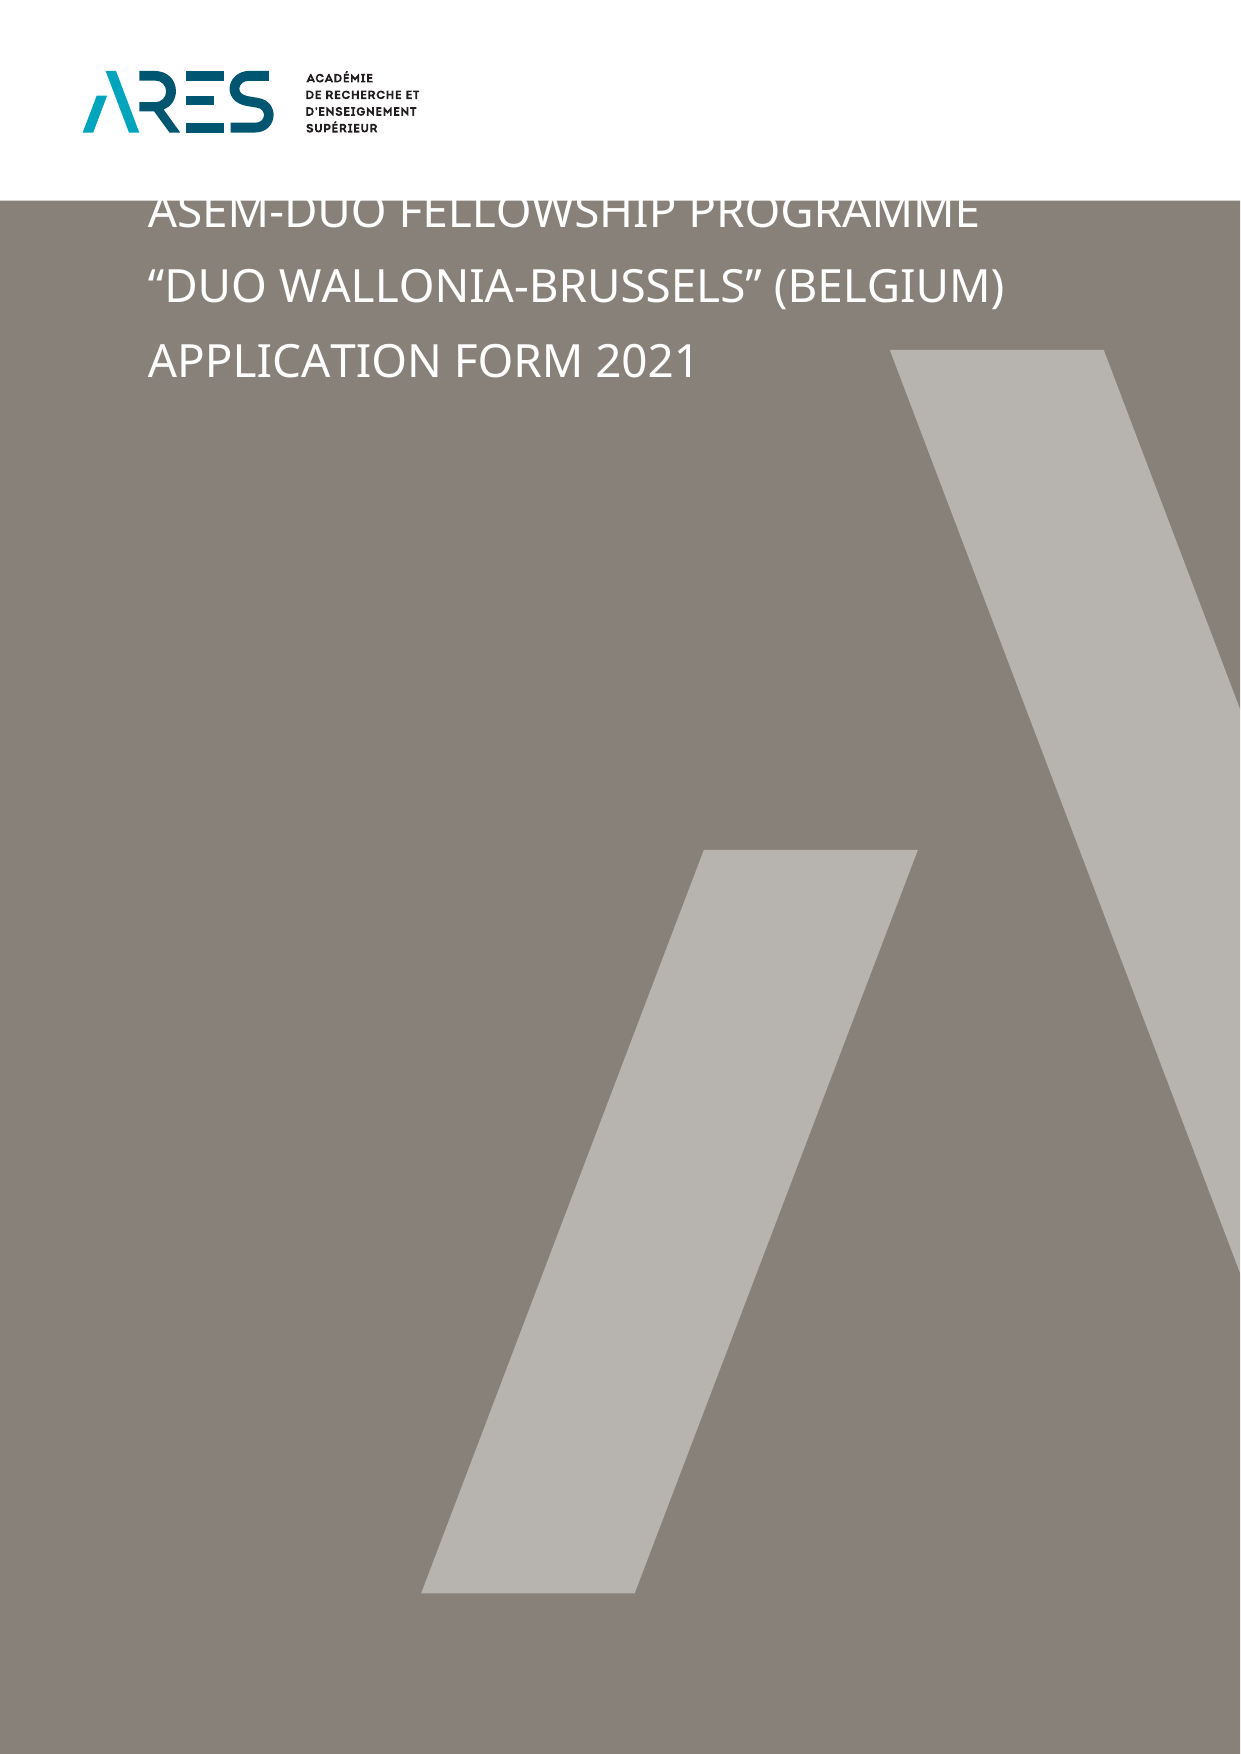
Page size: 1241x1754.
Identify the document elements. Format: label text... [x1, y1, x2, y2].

text ASEM-DUO Fellowship programme [148, 179, 1122, 241]
text “DUO Wallonia-Brussels” (Belgium) [148, 254, 1092, 316]
text Application Form 2021 [148, 329, 1092, 391]
